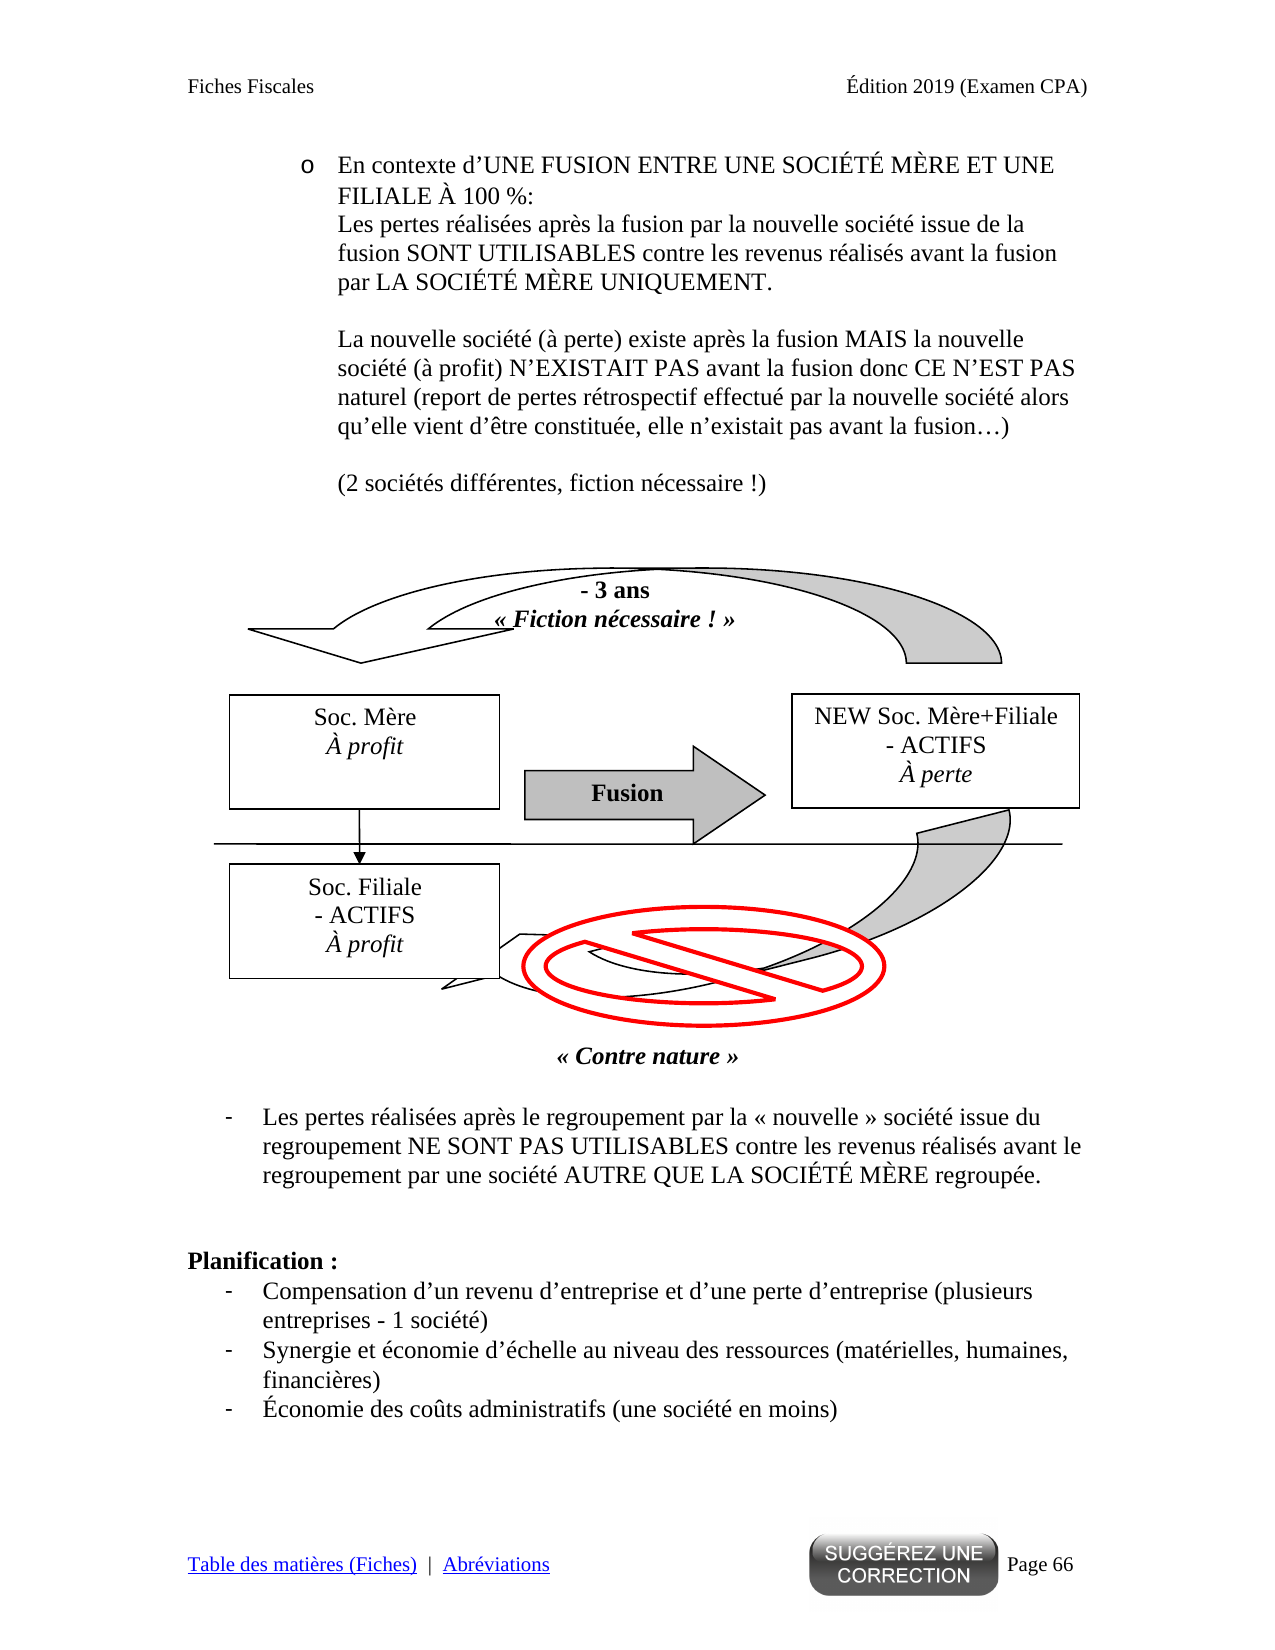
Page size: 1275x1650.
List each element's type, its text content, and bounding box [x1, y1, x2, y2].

text Les pertes réalisées après le regroupement par la « nouvelle » société issue du regroupement NE SONT PAS UTILISABLES contre les revenus réalisés avant le regroupement par une société AUTRE QUE LA SOCIÉTÉ MÈRE regroupée. [225, 1101, 1087, 1189]
text Compensation d’un revenu d’entreprise et d’une perte d’entreprise (plusieurs entreprises - 1 société) [225, 1275, 1087, 1334]
list La nouvelle société (à perte) existe après la fusion MAIS la nouvelle société (à profit) N’EXISTAIT PAS avant la fusion donc CE N’EST PAS naturel (report de pertes rétrospectif effectué par la nouvelle société alors qu’elle vient d’être constituée, elle n’existait pas avant la fusion…) [337, 324, 1087, 439]
list Les pertes réalisées après la fusion par la nouvelle société issue de la fusion SONT UTILISABLES contre les revenus réalisés avant la fusion par LA SOCIÉTÉ MÈRE UNIQUEMENT. [337, 209, 1087, 296]
text Économie des coûts administratifs (une société en moins) [225, 1394, 1087, 1424]
text Planification : [187, 1246, 1087, 1275]
list (2 sociétés différentes, fiction nécessaire !) [337, 468, 1087, 497]
text Synergie et économie d’échelle au niveau des ressources (matérielles, humaines, financières) [225, 1334, 1087, 1394]
text En contexte d’UNE FUSION ENTRE UNE SOCIÉTÉ MÈRE ET UNE FILIALE À 100 %: [300, 150, 1087, 209]
